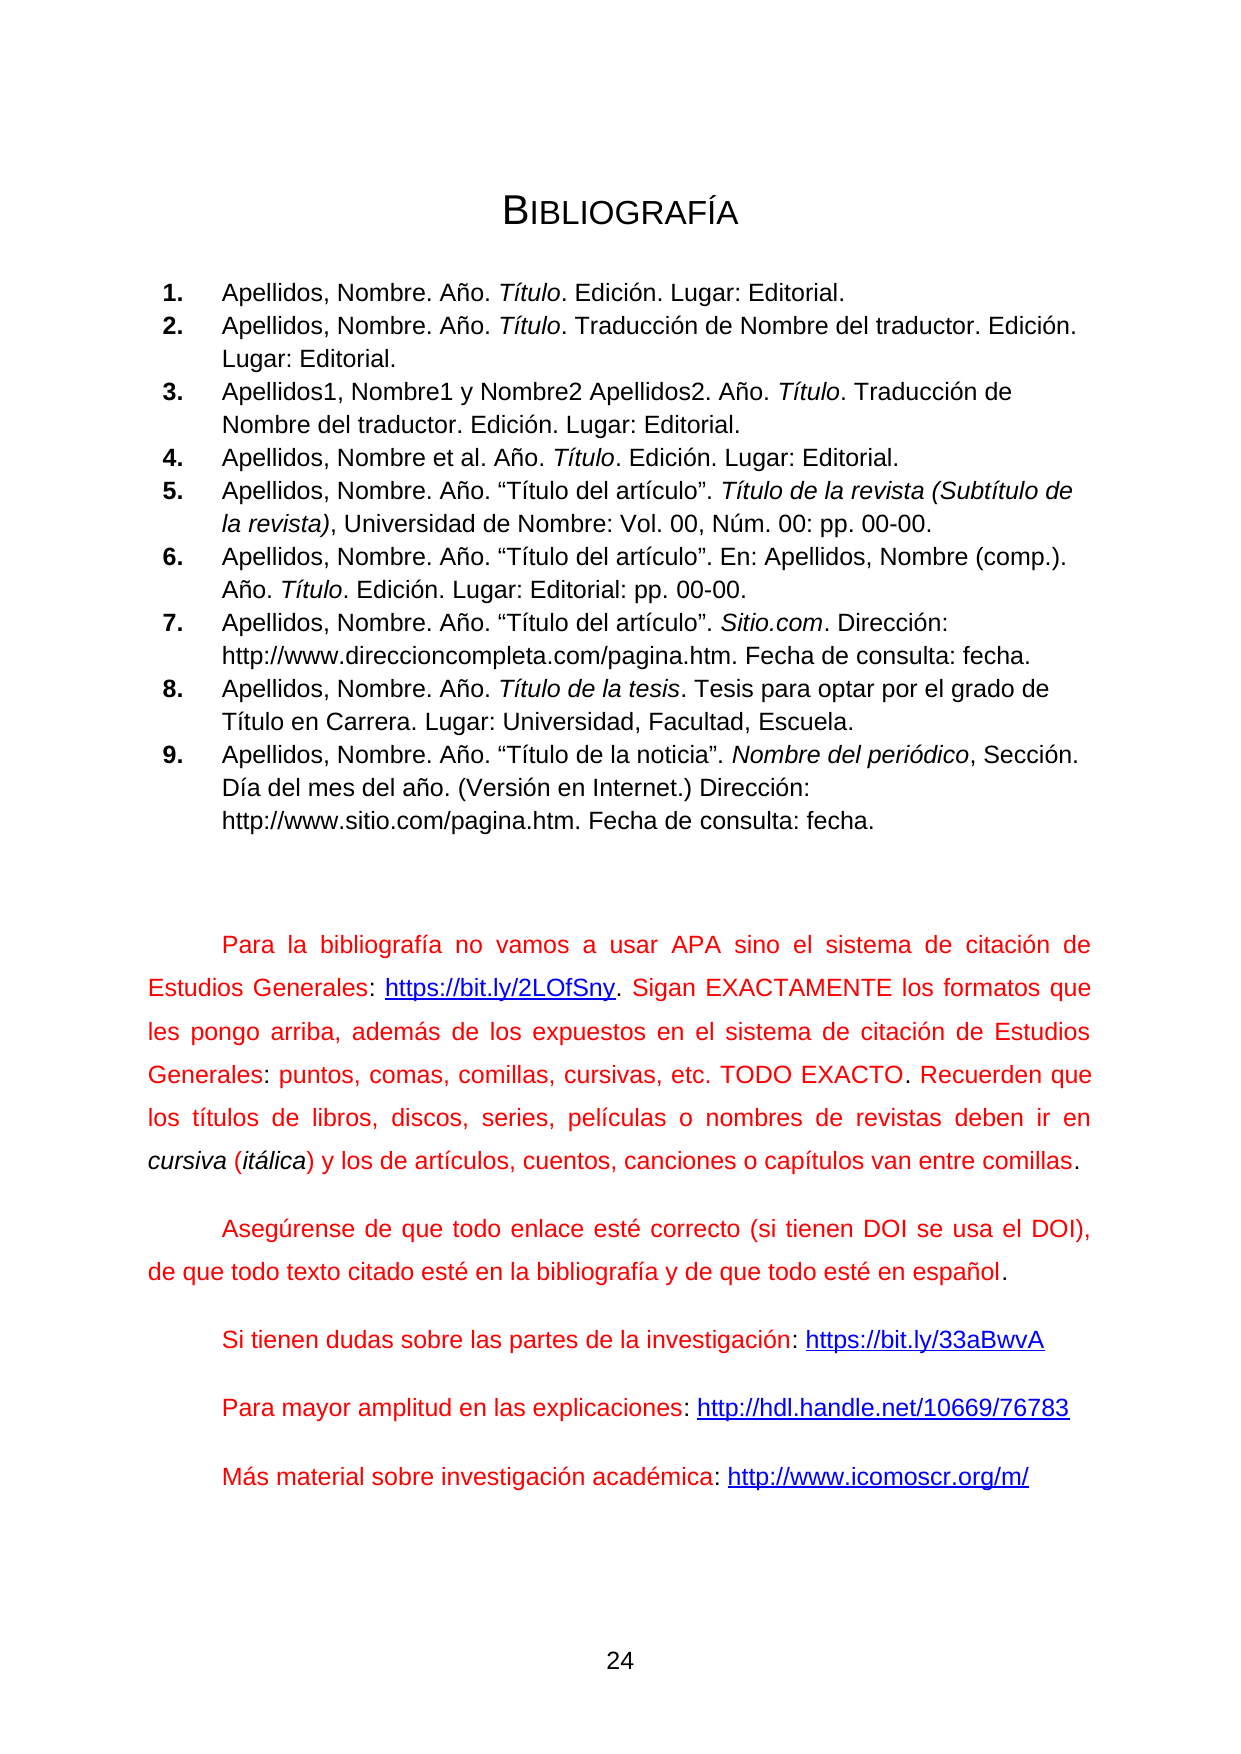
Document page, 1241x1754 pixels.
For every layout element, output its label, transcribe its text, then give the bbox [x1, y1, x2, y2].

list Apellidos, Nombre. Año. “Título del artículo”. Título de la revista (Subtítulo de la revista), Universidad de Nombre: Vol. 00, Núm. 00: pp. 00-00. [162, 476, 1092, 538]
list Apellidos1, Nombre1 y Nombre2 Apellidos2. Año. Título. Traducción de Nombre del traductor. Edición. Lugar: Editorial. [162, 377, 1092, 439]
text Si tienen dudas sobre las partes de la investigación: https://bit.ly/33aBwvA [148, 1325, 1092, 1354]
text Para la bibliografía no vamos a usar APA sino el sistema de citación de Estudios Generales: https://bit.ly/2LOfSny. Sigan EXACTAMENTE los formatos que les pongo arriba, además de los expuestos en el sistema de citación de Estudios Generales: puntos, comas, comillas, cursivas, etc. TODO EXACTO. Recuerden que los títulos de libros, discos, series, películas o nombres de revistas deben ir en cursiva (itálica) y los de artículos, cuentos, canciones o capítulos van entre comillas. [148, 930, 1092, 1174]
text Para mayor amplitud en las explicaciones: http://hdl.handle.net/10669/76783 [148, 1393, 1092, 1422]
list Apellidos, Nombre. Año. Título de la tesis. Tesis para optar por el grado de Título en Carrera. Lugar: Universidad, Facultad, Escuela. [162, 674, 1092, 736]
text Asegúrense de que todo enlace esté correcto (si tienen DOI se usa el DOI), de que todo texto citado esté en la bibliografía y de que todo esté en español. [148, 1214, 1092, 1286]
list Apellidos, Nombre. Año. Título. Edición. Lugar: Editorial. [162, 278, 1092, 307]
text Más material sobre investigación académica: http://www.icomoscr.org/m/ [148, 1461, 1092, 1490]
list Apellidos, Nombre. Año. Título. Traducción de Nombre del traductor. Edición. Lugar: Editorial. [162, 311, 1092, 373]
list Apellidos, Nombre. Año. “Título del artículo”. Sitio.com. Dirección: http://www.direccioncompleta.com/pagina.htm. Fecha de consulta: fecha. [162, 608, 1092, 670]
list Apellidos, Nombre. Año. “Título del artículo”. En: Apellidos, Nombre (comp.). Año. Título. Edición. Lugar: Editorial: pp. 00-00. [162, 542, 1092, 604]
subtitle Bibliografía [148, 185, 1092, 233]
list Apellidos, Nombre et al. Año. Título. Edición. Lugar: Editorial. [162, 443, 1092, 472]
list Apellidos, Nombre. Año. “Título de la noticia”. Nombre del periódico, Sección. Día del mes del año. (Versión en Internet.) Dirección: http://www.sitio.com/pagina.htm. Fecha de consulta: fecha. [162, 740, 1092, 835]
